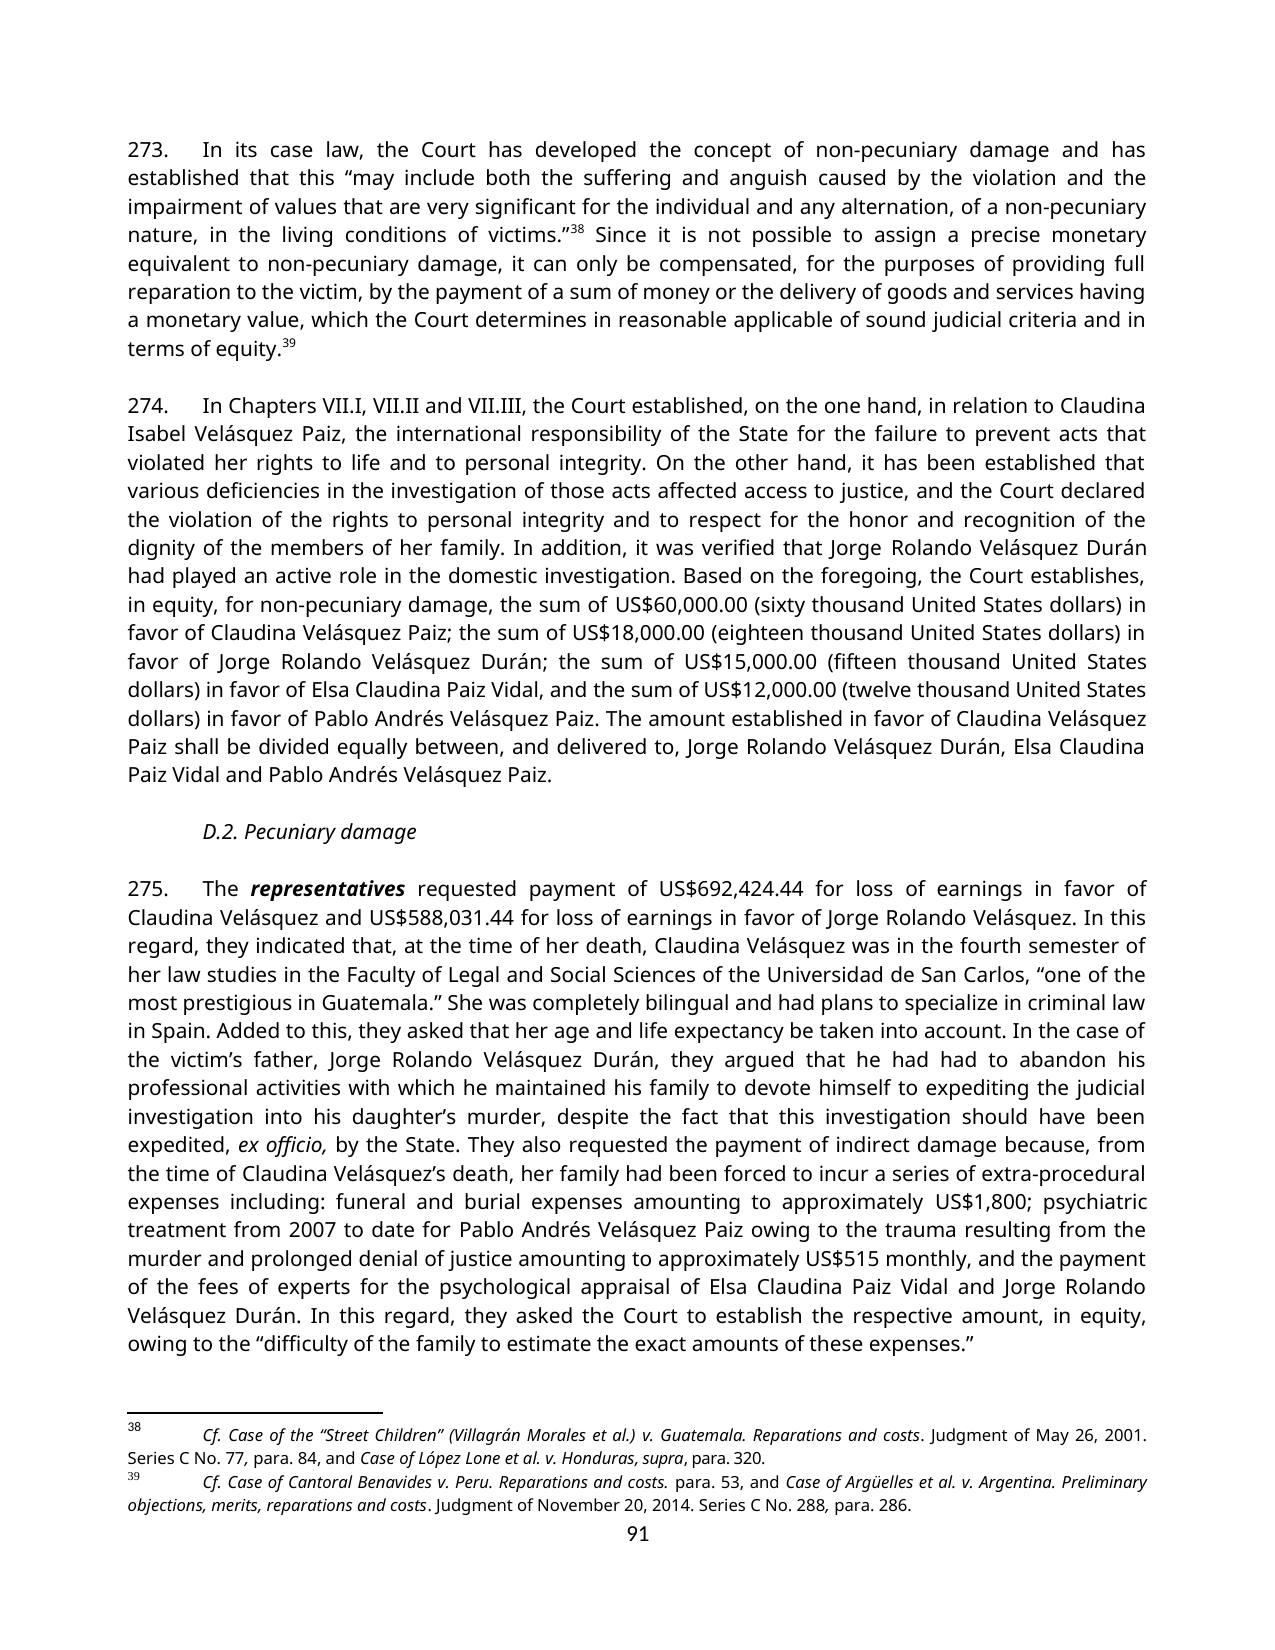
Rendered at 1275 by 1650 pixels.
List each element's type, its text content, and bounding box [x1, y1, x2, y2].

text D.2. Pecuniary damage [202, 817, 1147, 846]
text The representatives requested payment of US$692,424.44 for loss of earnings in favor of Claudina Velásquez and US$588,031.44 for loss of earnings in favor of Jorge Rolando Velásquez. In this regard, they indicated that, at the time of her death, Claudina Velásquez was in the fourth semester of her law studies in the Faculty of Legal and Social Sciences of the Universidad de San Carlos, “one of the most prestigious in Guatemala.” She was completely bilingual and had plans to specialize in criminal law in Spain. Added to this, they asked that her age and life expectancy be taken into account. In the case of the victim’s father, Jorge Rolando Velásquez Durán, they argued that he had had to abandon his professional activities with which he maintained his family to devote himself to expediting the judicial investigation into his daughter’s murder, despite the fact that this investigation should have been expedited, ex officio, by the State. They also requested the payment of indirect damage because, from the time of Claudina Velásquez’s death, her family had been forced to incur a series of extra-procedural expenses including: funeral and burial expenses amounting to approximately US$1,800; psychiatric treatment from 2007 to date for Pablo Andrés Velásquez Paiz owing to the trauma resulting from the murder and prolonged denial of justice amounting to approximately US$515 monthly, and the payment of the fees of experts for the psychological appraisal of Elsa Claudina Paiz Vidal and Jorge Rolando Velásquez Durán. In this regard, they asked the Court to establish the respective amount, in equity, owing to the “difficulty of the family to estimate the exact amounts of these expenses.” [127, 874, 1147, 1358]
text In its case law, the Court has developed the concept of non-pecuniary damage and has established that this “may include both the suffering and anguish caused by the violation and the impairment of values that are very significant for the individual and any alternation, of a non-pecuniary nature, in the living conditions of victims.” Since it is not possible to assign a precise monetary equivalent to non-pecuniary damage, it can only be compensated, for the purposes of providing full reparation to the victim, by the payment of a sum of money or the delivery of goods and services having a monetary value, which the Court determines in reasonable applicable of sound judicial criteria and in terms of equity. [127, 135, 1147, 362]
text In Chapters VII.I, VII.II and VII.III, the Court established, on the one hand, in relation to Claudina Isabel Velásquez Paiz, the international responsibility of the State for the failure to prevent acts that violated her rights to life and to personal integrity. On the other hand, it has been established that various deficiencies in the investigation of those acts affected access to justice, and the Court declared the violation of the rights to personal integrity and to respect for the honor and recognition of the dignity of the members of her family. In addition, it was verified that Jorge Rolando Velásquez Durán had played an active role in the domestic investigation. Based on the foregoing, the Court establishes, in equity, for non-pecuniary damage, the sum of US$60,000.00 (sixty thousand United States dollars) in favor of Claudina Velásquez Paiz; the sum of US$18,000.00 (eighteen thousand United States dollars) in favor of Jorge Rolando Velásquez Durán; the sum of US$15,000.00 (fifteen thousand United States dollars) in favor of Elsa Claudina Paiz Vidal, and the sum of US$12,000.00 (twelve thousand United States dollars) in favor of Pablo Andrés Velásquez Paiz. The amount established in favor of Claudina Velásquez Paiz shall be divided equally between, and delivered to, Jorge Rolando Velásquez Durán, Elsa Claudina Paiz Vidal and Pablo Andrés Velásquez Paiz. [127, 391, 1147, 789]
